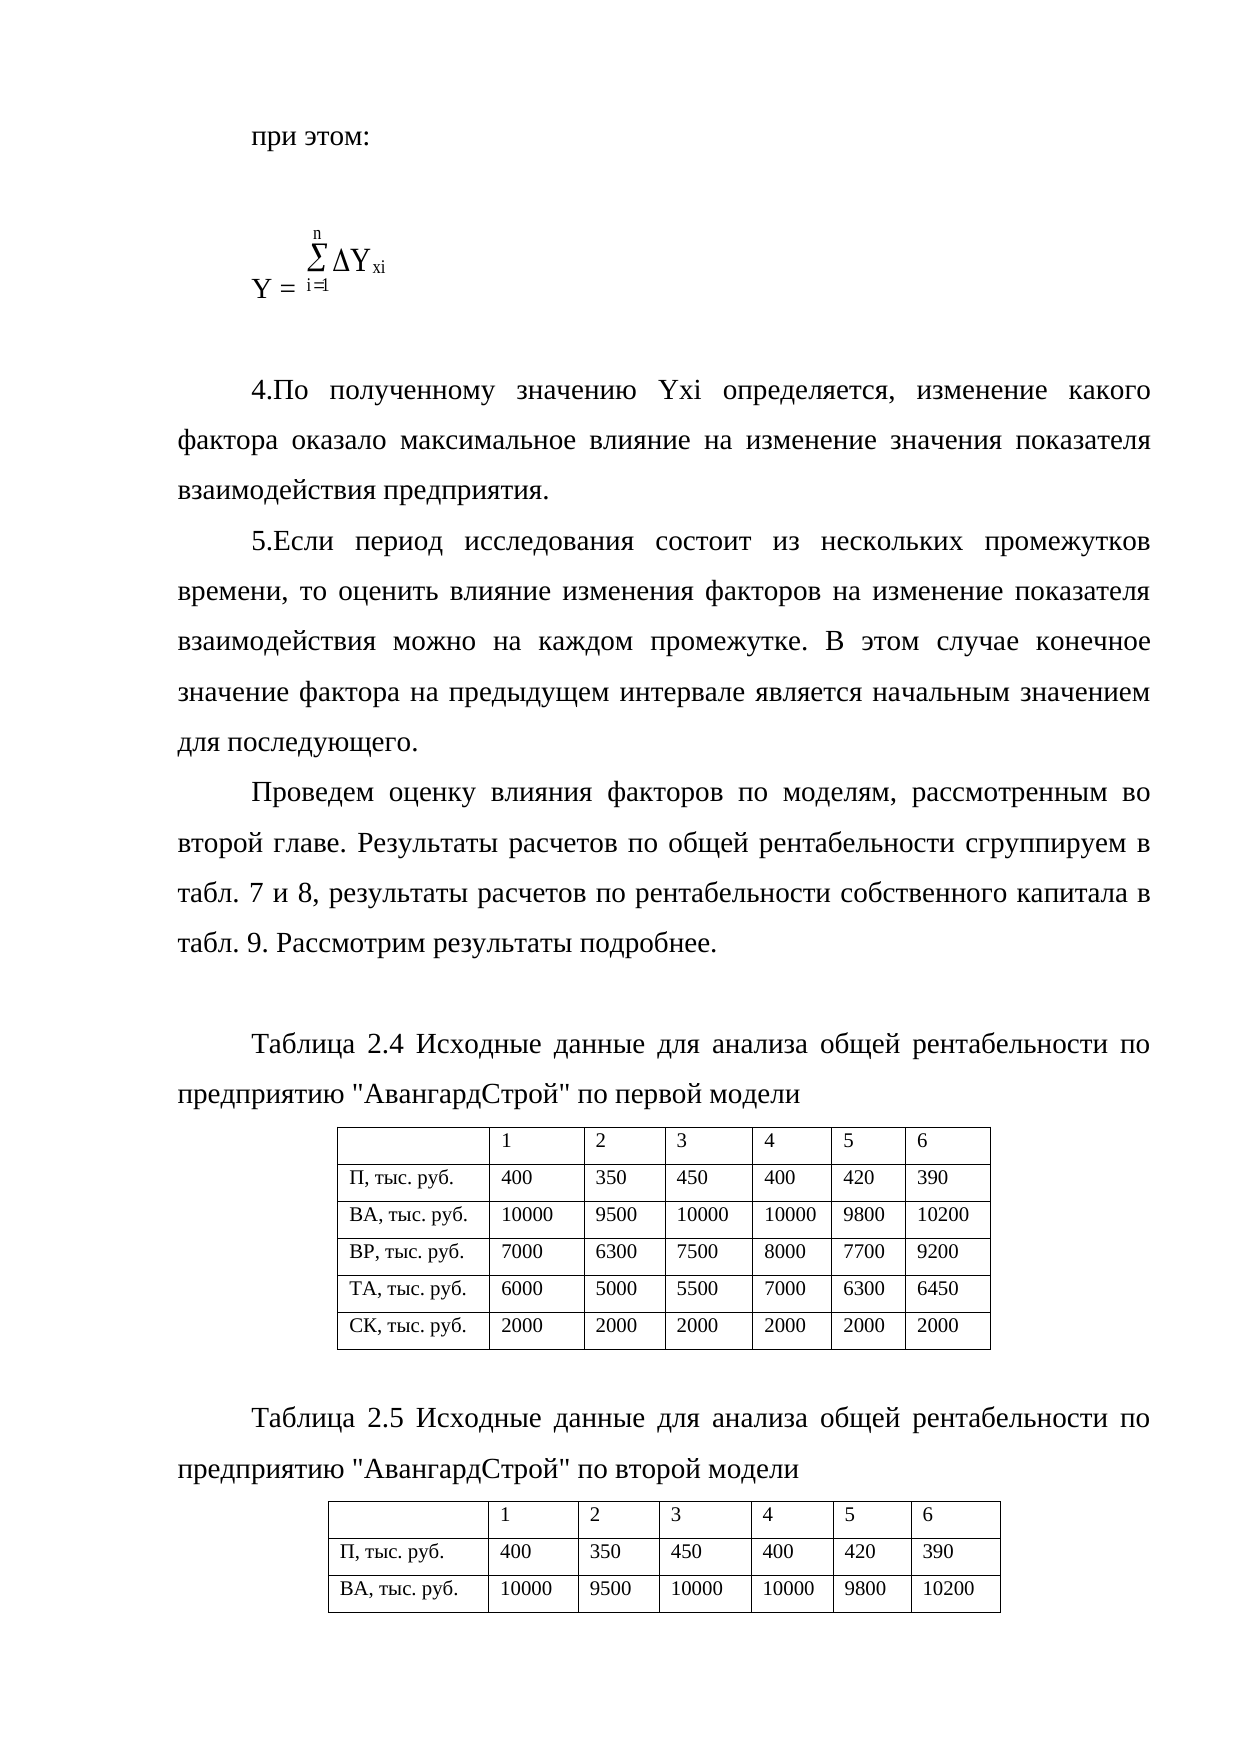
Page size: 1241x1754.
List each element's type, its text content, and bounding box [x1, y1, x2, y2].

table_header 2 [579, 1502, 659, 1538]
table_header 5 [834, 1502, 911, 1538]
table_cell 5000 [585, 1276, 665, 1312]
table_cell ВА, тыс. руб. [329, 1576, 488, 1612]
table_cell 8000 [753, 1239, 831, 1275]
table_cell 2000 [490, 1313, 584, 1349]
table_cell 10000 [489, 1576, 578, 1612]
table_cell 420 [834, 1539, 911, 1575]
table_cell 2000 [666, 1313, 752, 1349]
table_cell 2000 [832, 1313, 905, 1349]
text Таблица 2.5 Исходные данные для анализа общей рентабельности по предприятию "АвангардСтрой" по второй модели [177, 1400, 1152, 1484]
table_cell 5500 [666, 1276, 752, 1312]
table_cell 10000 [490, 1202, 584, 1238]
table_cell 10000 [660, 1576, 751, 1612]
table_cell 390 [912, 1539, 1000, 1575]
table_cell 10000 [666, 1202, 752, 1238]
table_cell 450 [660, 1539, 751, 1575]
text 4.По полученному значению Yxi определяется, изменение какого фактора оказало максимальное влияние на изменение значения показателя взаимодействия предприятия. [177, 372, 1152, 506]
table_cell 2000 [585, 1313, 665, 1349]
table_header [329, 1502, 488, 1538]
text 5.Если период исследования состоит из нескольких промежутков времени, то оценить влияние изменения факторов на изменение показателя взаимодействия можно на каждом промежутке. В этом случае конечное значение фактора на предыдущем интервале является начальным значением для последующего. [177, 523, 1152, 758]
table_cell 10200 [906, 1202, 990, 1238]
table_cell 350 [579, 1539, 659, 1575]
table_cell 450 [666, 1165, 752, 1201]
table_cell 9800 [834, 1576, 911, 1612]
table_cell П, тыс. руб. [329, 1539, 488, 1575]
table_cell 7000 [490, 1239, 584, 1275]
table_cell 9800 [832, 1202, 905, 1238]
text Y =  [177, 219, 1152, 305]
table_cell СК, тыс. руб. [338, 1313, 489, 1349]
table_cell 2000 [753, 1313, 831, 1349]
text Таблица 2.4 Исходные данные для анализа общей рентабельности по предприятию "АвангардСтрой" по первой модели [177, 1026, 1152, 1110]
table_cell 400 [489, 1539, 578, 1575]
table_header 1 [489, 1502, 578, 1538]
table_cell 9200 [906, 1239, 990, 1275]
table_cell 10200 [912, 1576, 1000, 1612]
table_cell 6450 [906, 1276, 990, 1312]
table_cell 10000 [752, 1576, 833, 1612]
table_cell 400 [752, 1539, 833, 1575]
text Проведем оценку влияния факторов по моделям, рассмотренным во второй главе. Результаты расчетов по общей рентабельности сгруппируем в табл. 7 и 8, результаты расчетов по рентабельности собственного капитала в табл. 9. Рассмотрим результаты подробнее. [177, 774, 1152, 959]
table_cell ТА, тыс. руб. [338, 1276, 489, 1312]
table_cell 6000 [490, 1276, 584, 1312]
table_cell 400 [490, 1165, 584, 1201]
table_header 4 [753, 1128, 831, 1164]
table_cell ВА, тыс. руб. [338, 1202, 489, 1238]
table_header 6 [906, 1128, 990, 1164]
table_cell 400 [753, 1165, 831, 1201]
table_cell 6300 [832, 1276, 905, 1312]
table_cell 9500 [585, 1202, 665, 1238]
table_header 6 [912, 1502, 1000, 1538]
table_header [338, 1128, 489, 1164]
table_cell 350 [585, 1165, 665, 1201]
table_cell 10000 [753, 1202, 831, 1238]
table_header 5 [832, 1128, 905, 1164]
table_cell 7500 [666, 1239, 752, 1275]
table_header 2 [585, 1128, 665, 1164]
text при этом: [177, 118, 1152, 152]
table_cell ВР, тыс. руб. [338, 1239, 489, 1275]
table_header 4 [752, 1502, 833, 1538]
table_header 1 [490, 1128, 584, 1164]
table_cell 2000 [906, 1313, 990, 1349]
table_cell 390 [906, 1165, 990, 1201]
table_cell 7700 [832, 1239, 905, 1275]
table_cell П, тыс. руб. [338, 1165, 489, 1201]
table_cell 420 [832, 1165, 905, 1201]
table_cell 7000 [753, 1276, 831, 1312]
table_cell 9500 [579, 1576, 659, 1612]
table_header 3 [666, 1128, 752, 1164]
table_header 3 [660, 1502, 751, 1538]
table_cell 6300 [585, 1239, 665, 1275]
